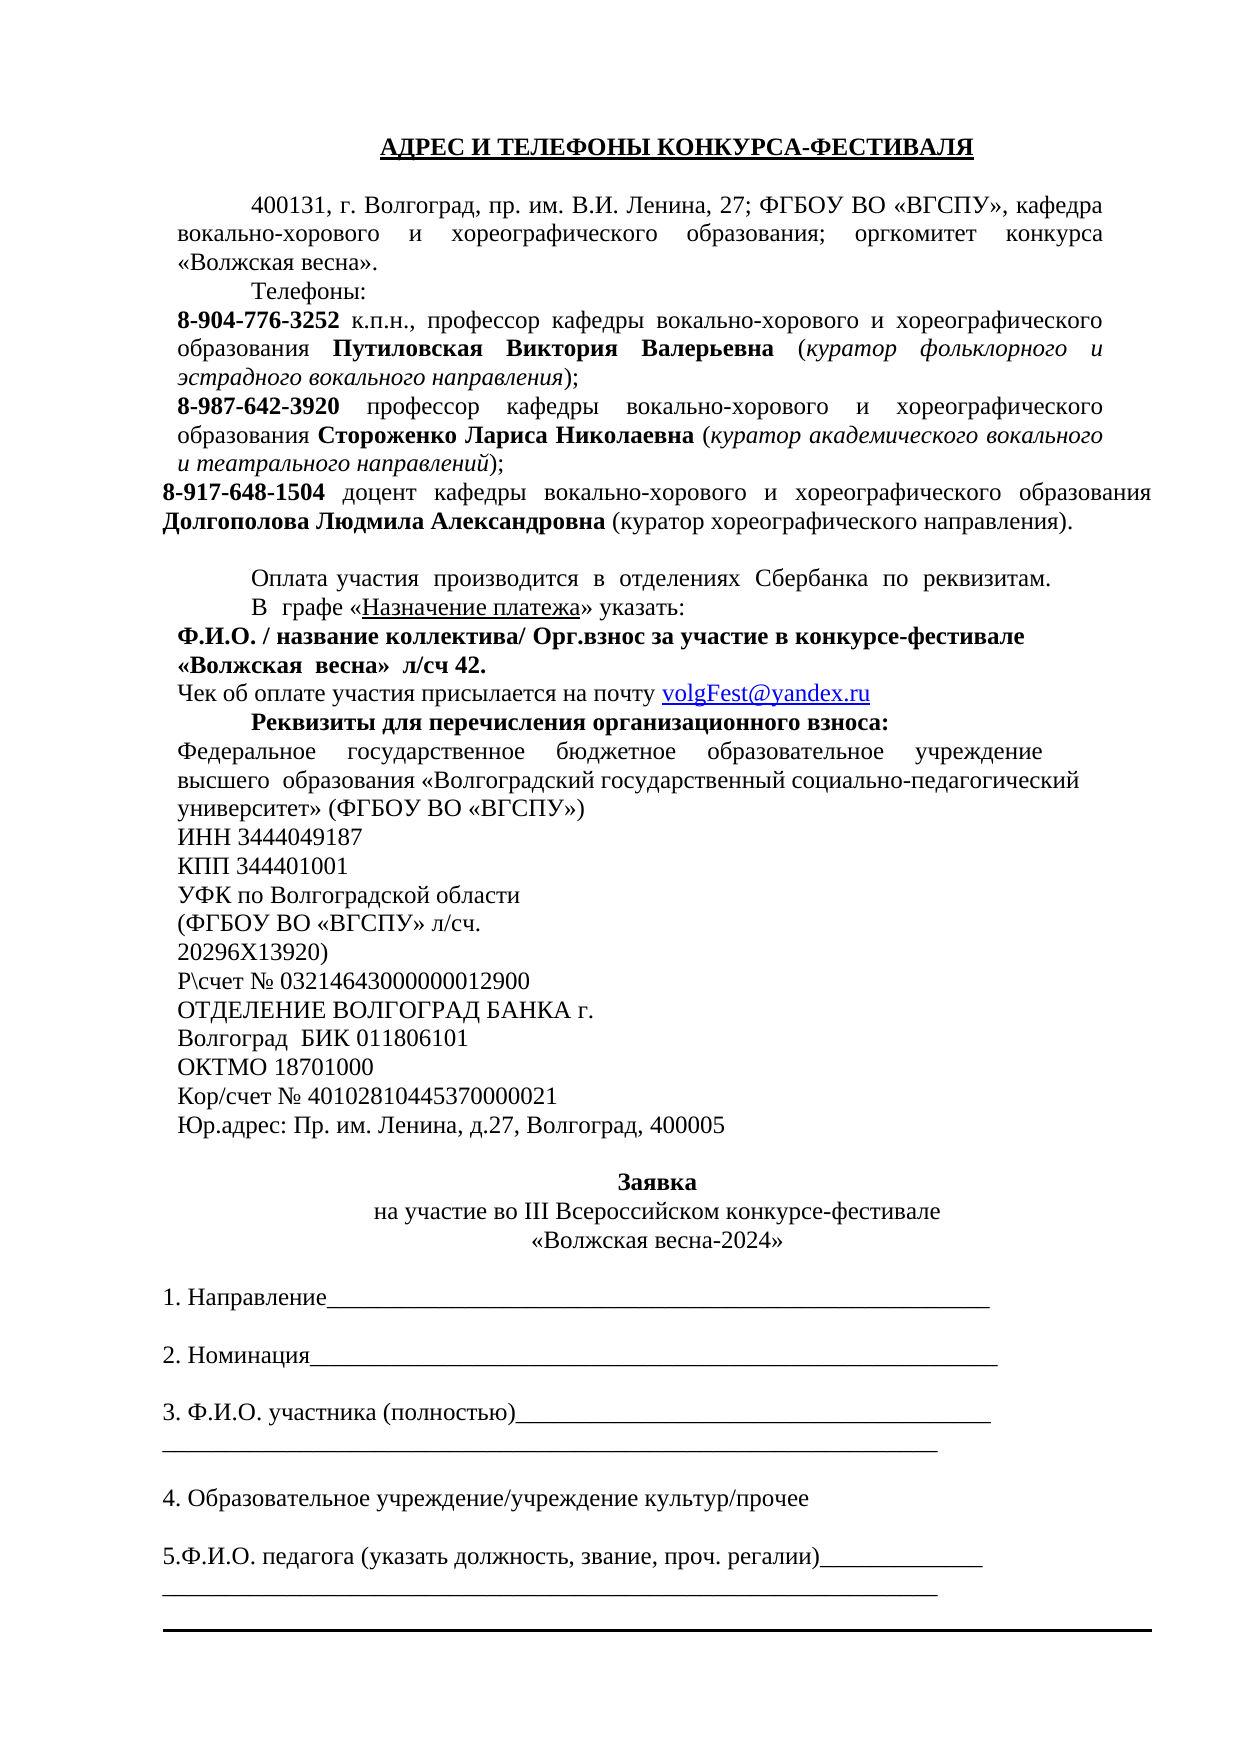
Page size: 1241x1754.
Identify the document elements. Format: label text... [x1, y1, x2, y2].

text Юр.адрес: Пр. им. Ленина, д.27, Волгоград, 400005 [177, 1110, 1152, 1138]
text ______________________________________________________________ [162, 1426, 1152, 1455]
text 2. Номинация_______________________________________________________ [162, 1340, 1152, 1368]
text «Волжская весна-2024» [162, 1225, 1152, 1253]
text Р\счет № 03214643000000012900 [177, 966, 577, 995]
text 8-987-642-3920 профессор кафедры вокально-хорового и хореографического образования Стороженко Лариса Николаевна (куратор академического вокального и театрального направлений); [177, 391, 1103, 477]
text Реквизиты для перечисления организационного взноса: [251, 707, 1152, 736]
text УФК по Волгоградской области [177, 880, 1152, 908]
text 8-917-648-1504 доцент кафедры вокально-хорового и хореографического образования Долгополова Людмила Александровна (куратор хореографического направления). [162, 477, 1152, 535]
text 3. Ф.И.О. участника (полностью)______________________________________ [162, 1397, 1152, 1426]
text 400131, г. Волгоград, пр. им. В.И. Ленина, 27; ФГБОУ ВО «ВГСПУ», кафедра вокально-хорового и хореографического образования; оргкомитет конкурса «Волжская весна». [177, 190, 1103, 276]
text ИНН 3444049187 [177, 822, 1152, 851]
text 5.Ф.И.О. педагога (указать должность, звание, проч. регалии)_____________ [162, 1541, 1152, 1570]
text 8-904-776-3252 к.п.н., профессор кафедры вокально-хорового и хореографического образования Путиловская Виктория Валерьевна (куратор фольклорного и эстрадного вокального направления); [177, 305, 1103, 391]
text Кор/счет № 40102810445370000021 [177, 1081, 1152, 1110]
text ОТДЕЛЕНИЕ ВОЛГОГРАД БАНКА г. Волгоград БИК 011806101 [177, 995, 650, 1052]
text ______________________________________________________________ [162, 1570, 1152, 1598]
text КПП 344401001 [177, 851, 1152, 880]
text Чек об оплате участия присылается на почту volgFest@yandex.ru [177, 678, 1151, 707]
text Ф.И.О. / название коллектива/ Орг.взнос за участие в конкурсе-фестивале «Волжская весна» л/сч 42. [177, 621, 1151, 678]
text на участие во III Всероссийском конкурсе-фестивале [162, 1196, 1152, 1225]
text Заявка [162, 1167, 1152, 1196]
text Оплата участия производится в отделениях Сбербанка по реквизитам. [251, 563, 1152, 592]
text Телефоны: [251, 276, 1152, 305]
text 1. Направление_____________________________________________________ [162, 1282, 1152, 1311]
text АДРЕС И ТЕЛЕФОНЫ КОНКУРСА-ФЕСТИВАЛЯ [279, 132, 1074, 161]
text Федеральное государственное бюджетное образовательное учреждение высшего образования «Волгоградский государственный социально-педагогический университет» (ФГБОУ ВО «ВГСПУ») [177, 736, 1103, 822]
text 4. Образовательное учреждение/учреждение культур/прочее [162, 1483, 1152, 1512]
text (ФГБОУ ВО «ВГСПУ» л/сч. 20296Х13920) [177, 908, 577, 966]
text В графе «Назначение платежа» указать: [251, 592, 1152, 621]
text ОКТМО 18701000 [177, 1052, 1152, 1081]
